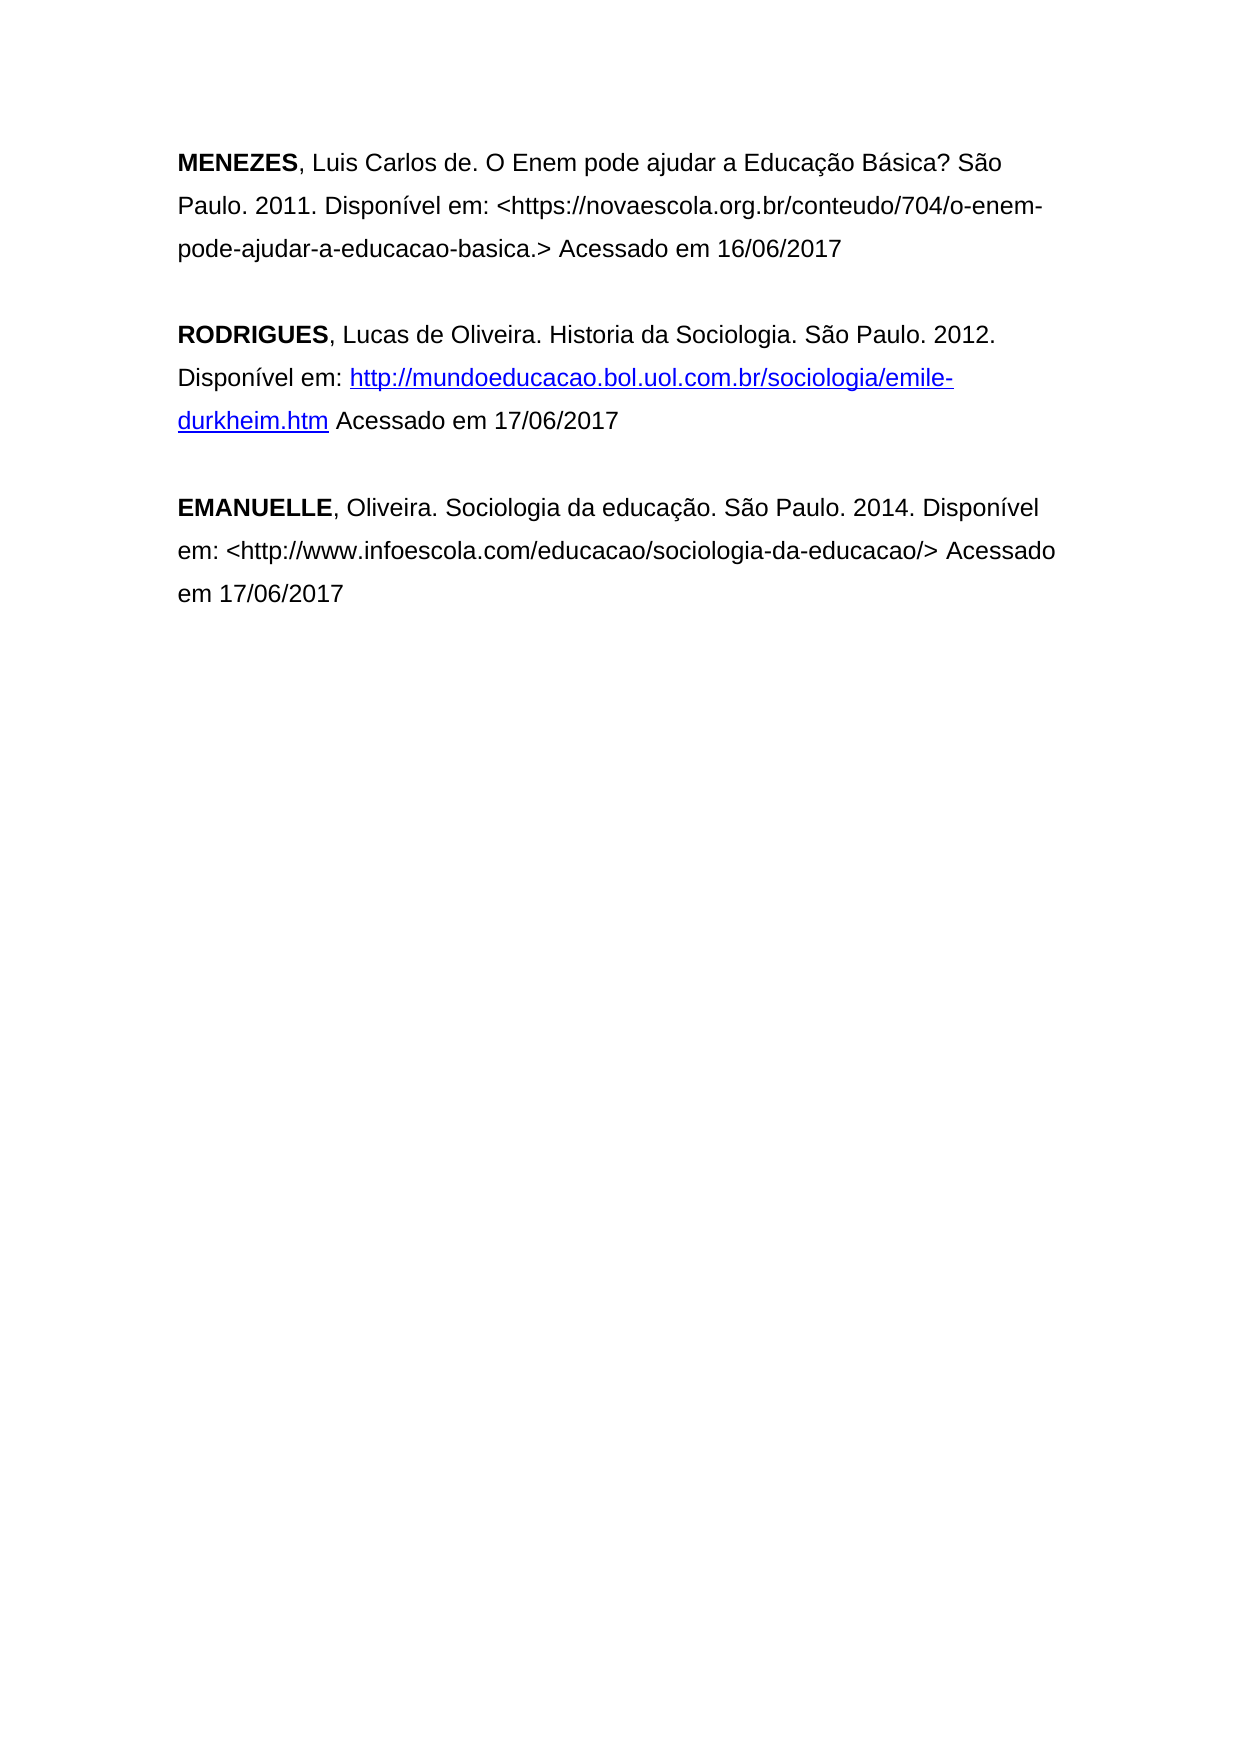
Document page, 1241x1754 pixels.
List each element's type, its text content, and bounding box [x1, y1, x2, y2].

text RODRIGUES, Lucas de Oliveira. Historia da Sociologia. São Paulo. 2012. Disponível em: http://mundoeducacao.bol.uol.com.br/sociologia/emile-durkheim.htm Acessado em 17/06/2017 [177, 320, 1063, 435]
text MENEZES, Luis Carlos de. O Enem pode ajudar a Educação Básica? São Paulo. 2011. Disponível em: <https://novaescola.org.br/conteudo/704/o-enem-pode-ajudar-a-educacao-basica.> Acessado em 16/06/2017 [177, 148, 1063, 263]
text EMANUELLE, Oliveira. Sociologia da educação. São Paulo. 2014. Disponível em: <http://www.infoescola.com/educacao/sociologia-da-educacao/> Acessado em 17/06/2017 [177, 493, 1063, 608]
